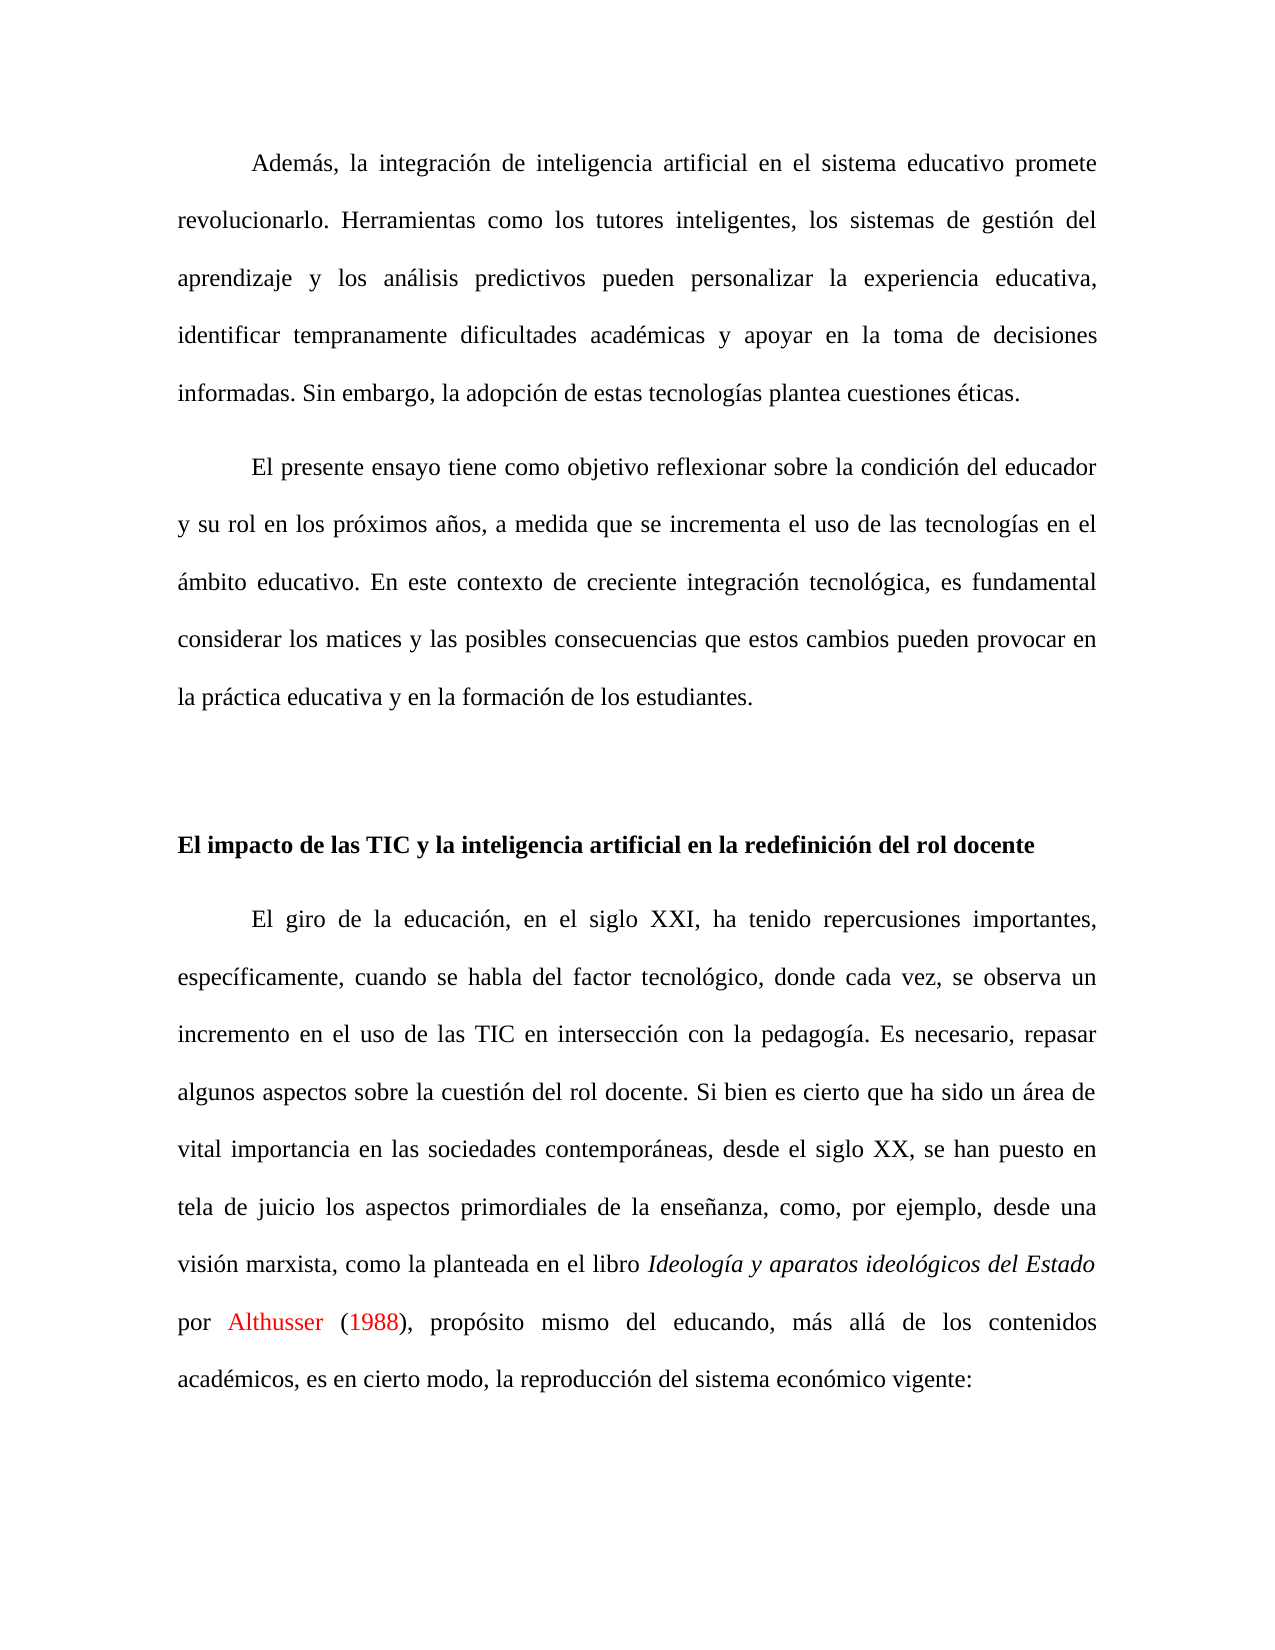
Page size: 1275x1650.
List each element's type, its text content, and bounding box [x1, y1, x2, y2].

text Además, la integración de inteligencia artificial en el sistema educativo promete revolucionarlo. Herramientas como los tutores inteligentes, los sistemas de gestión del aprendizaje y los análisis predictivos pueden personalizar la experiencia educativa, identificar tempranamente dificultades académicas y apoyar en la toma de decisiones informadas. Sin embargo, la adopción de estas tecnologías plantea cuestiones éticas. [177, 148, 1098, 406]
text El impacto de las TIC y la inteligencia artificial en la redefinición del rol docente [177, 830, 1098, 859]
text El presente ensayo tiene como objetivo reflexionar sobre la condición del educador y su rol en los próximos años, a medida que se incrementa el uso de las tecnologías en el ámbito educativo. En este contexto de creciente integración tecnológica, es fundamental considerar los matices y las posibles consecuencias que estos cambios pueden provocar en la práctica educativa y en la formación de los estudiantes. [177, 452, 1098, 711]
text El giro de la educación, en el siglo XXI, ha tenido repercusiones importantes, específicamente, cuando se habla del factor tecnológico, donde cada vez, se observa un incremento en el uso de las TIC en intersección con la pedagogía. Es necesario, repasar algunos aspectos sobre la cuestión del rol docente. Si bien es cierto que ha sido un área de vital importancia en las sociedades contemporáneas, desde el siglo XX, se han puesto en tela de juicio los aspectos primordiales de la enseñanza, como, por ejemplo, desde una visión marxista, como la planteada en el libro Ideología y aparatos ideológicos del Estado por Althusser (1988), propósito mismo del educando, más allá de los contenidos académicos, es en cierto modo, la reproducción del sistema económico vigente: [177, 904, 1098, 1393]
